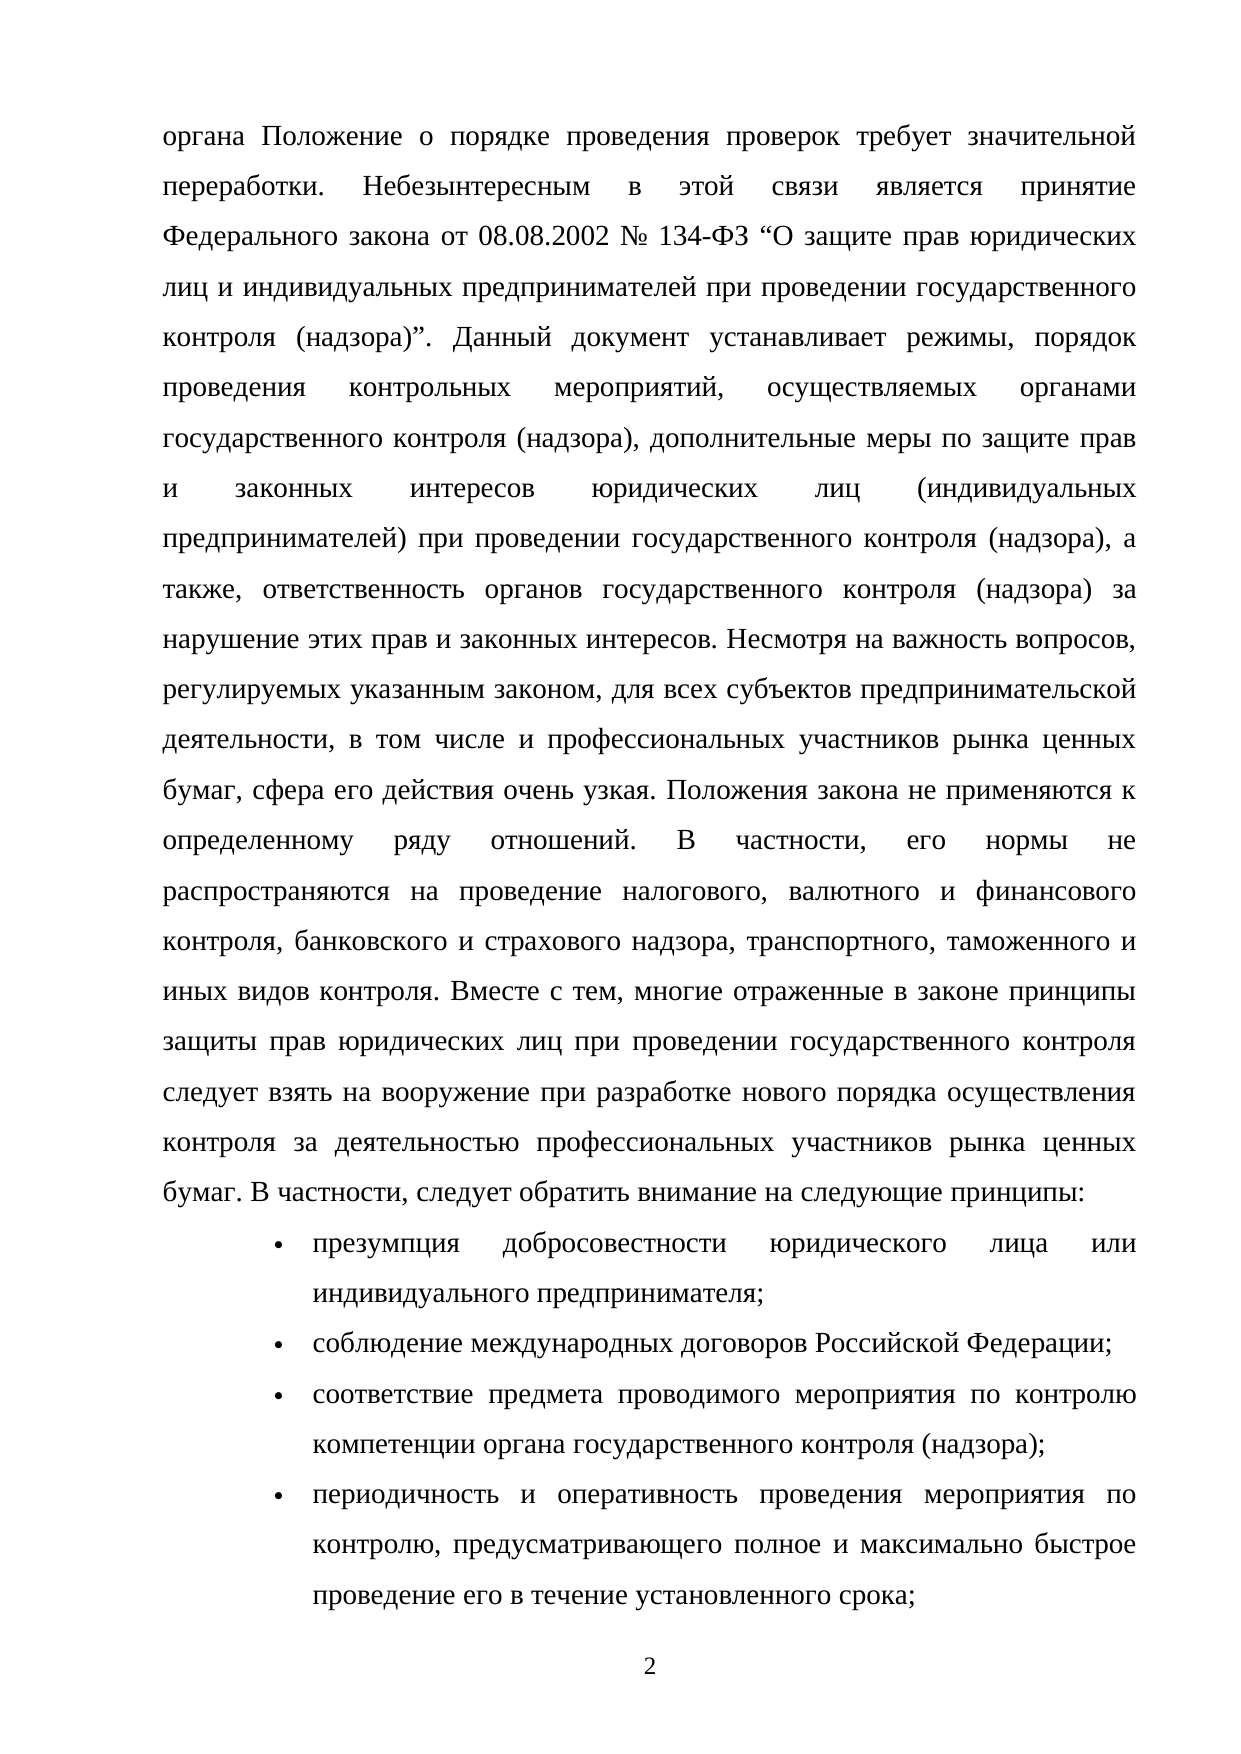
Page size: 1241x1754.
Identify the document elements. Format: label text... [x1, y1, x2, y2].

text  соблюдение международных договоров Российской Федерации; [275, 1326, 1137, 1359]
text  периодичность и оперативность проведения мероприятия по контролю, предусматривающего полное и максимально быстрое проведение его в течение установленного срока; [275, 1477, 1137, 1611]
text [162, 118, 1137, 1208]
text  презумпция добросовестности юридического лица или индивидуального предпринимателя; [275, 1225, 1137, 1309]
text  соответствие предмета проводимого мероприятия по контролю компетенции органа государственного контроля (надзора); [275, 1376, 1137, 1460]
